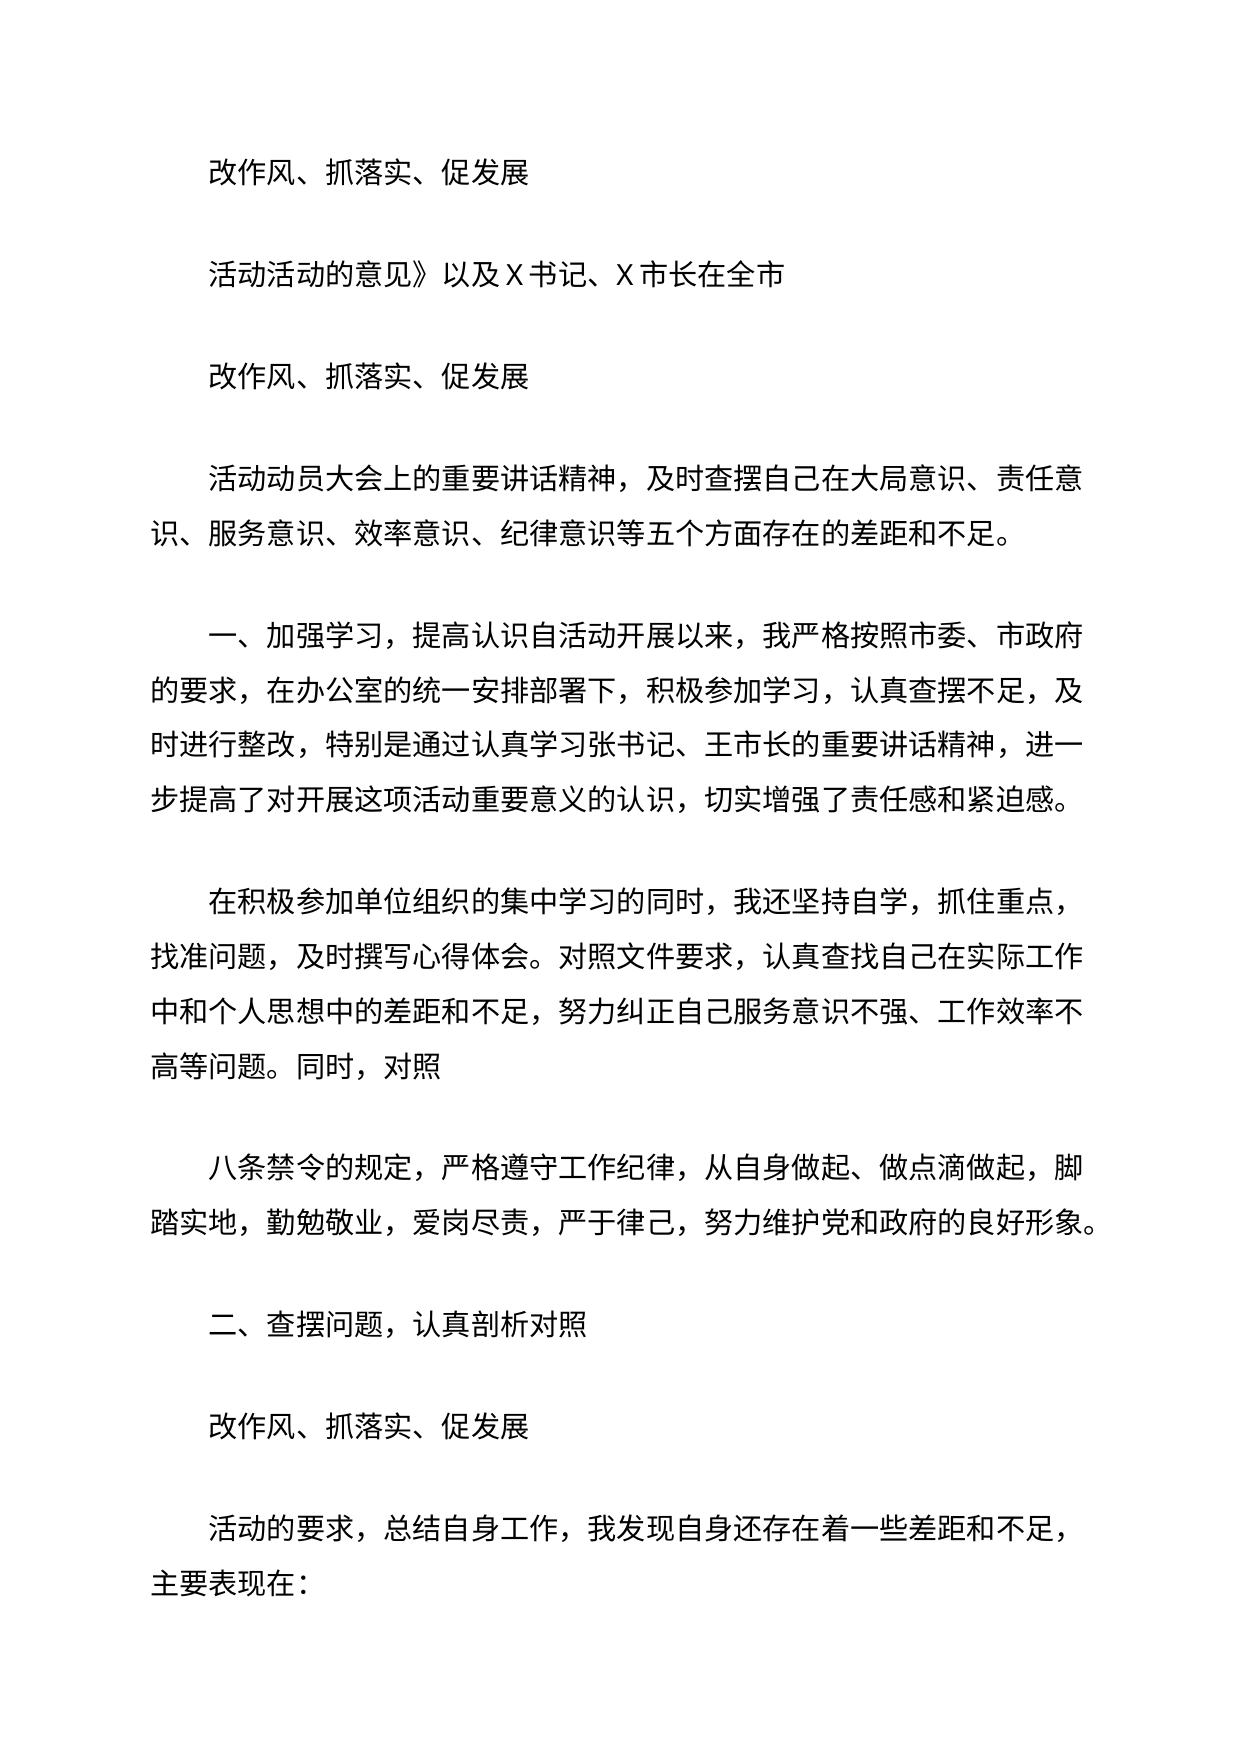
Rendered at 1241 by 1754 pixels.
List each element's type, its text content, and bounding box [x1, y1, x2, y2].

text 活动动员大会上的重要讲话精神，及时查摆自己在大局意识、责任意识、服务意识、效率意识、纪律意识等五个方面存在的差距和不足。 [150, 456, 1090, 553]
text 改作风、抓落实、促发展 [150, 354, 1090, 396]
text 活动活动的意见》以及X书记、X市长在全市 [150, 252, 1090, 294]
text 改作风、抓落实、促发展 [150, 150, 1090, 192]
text 二、查摆问题，认真剖析对照 [150, 1302, 1090, 1344]
text 活动的要求，总结自身工作，我发现自身还存在着一些差距和不足，主要表现在： [150, 1505, 1090, 1602]
text 一、加强学习，提高认识自活动开展以来，我严格按照市委、市政府的要求，在办公室的统一安排部署下，积极参加学习，认真查摆不足，及时进行整改，特别是通过认真学习张书记、王市长的重要讲话精神，进一步提高了对开展这项活动重要意义的认识，切实增强了责任感和紧迫感。 [150, 612, 1090, 819]
text 八条禁令的规定，严格遵守工作纪律，从自身做起、做点滴做起，脚踏实地，勤勉敬业，爱岗尽责，严于律己，努力维护党和政府的良好形象。 [150, 1145, 1090, 1242]
text 在积极参加单位组织的集中学习的同时，我还坚持自学，抓住重点，找准问题，及时撰写心得体会。对照文件要求，认真查找自己在实际工作中和个人思想中的差距和不足，努力纠正自己服务意识不强、工作效率不高等问题。同时，对照 [150, 879, 1090, 1086]
text 改作风、抓落实、促发展 [150, 1403, 1090, 1446]
